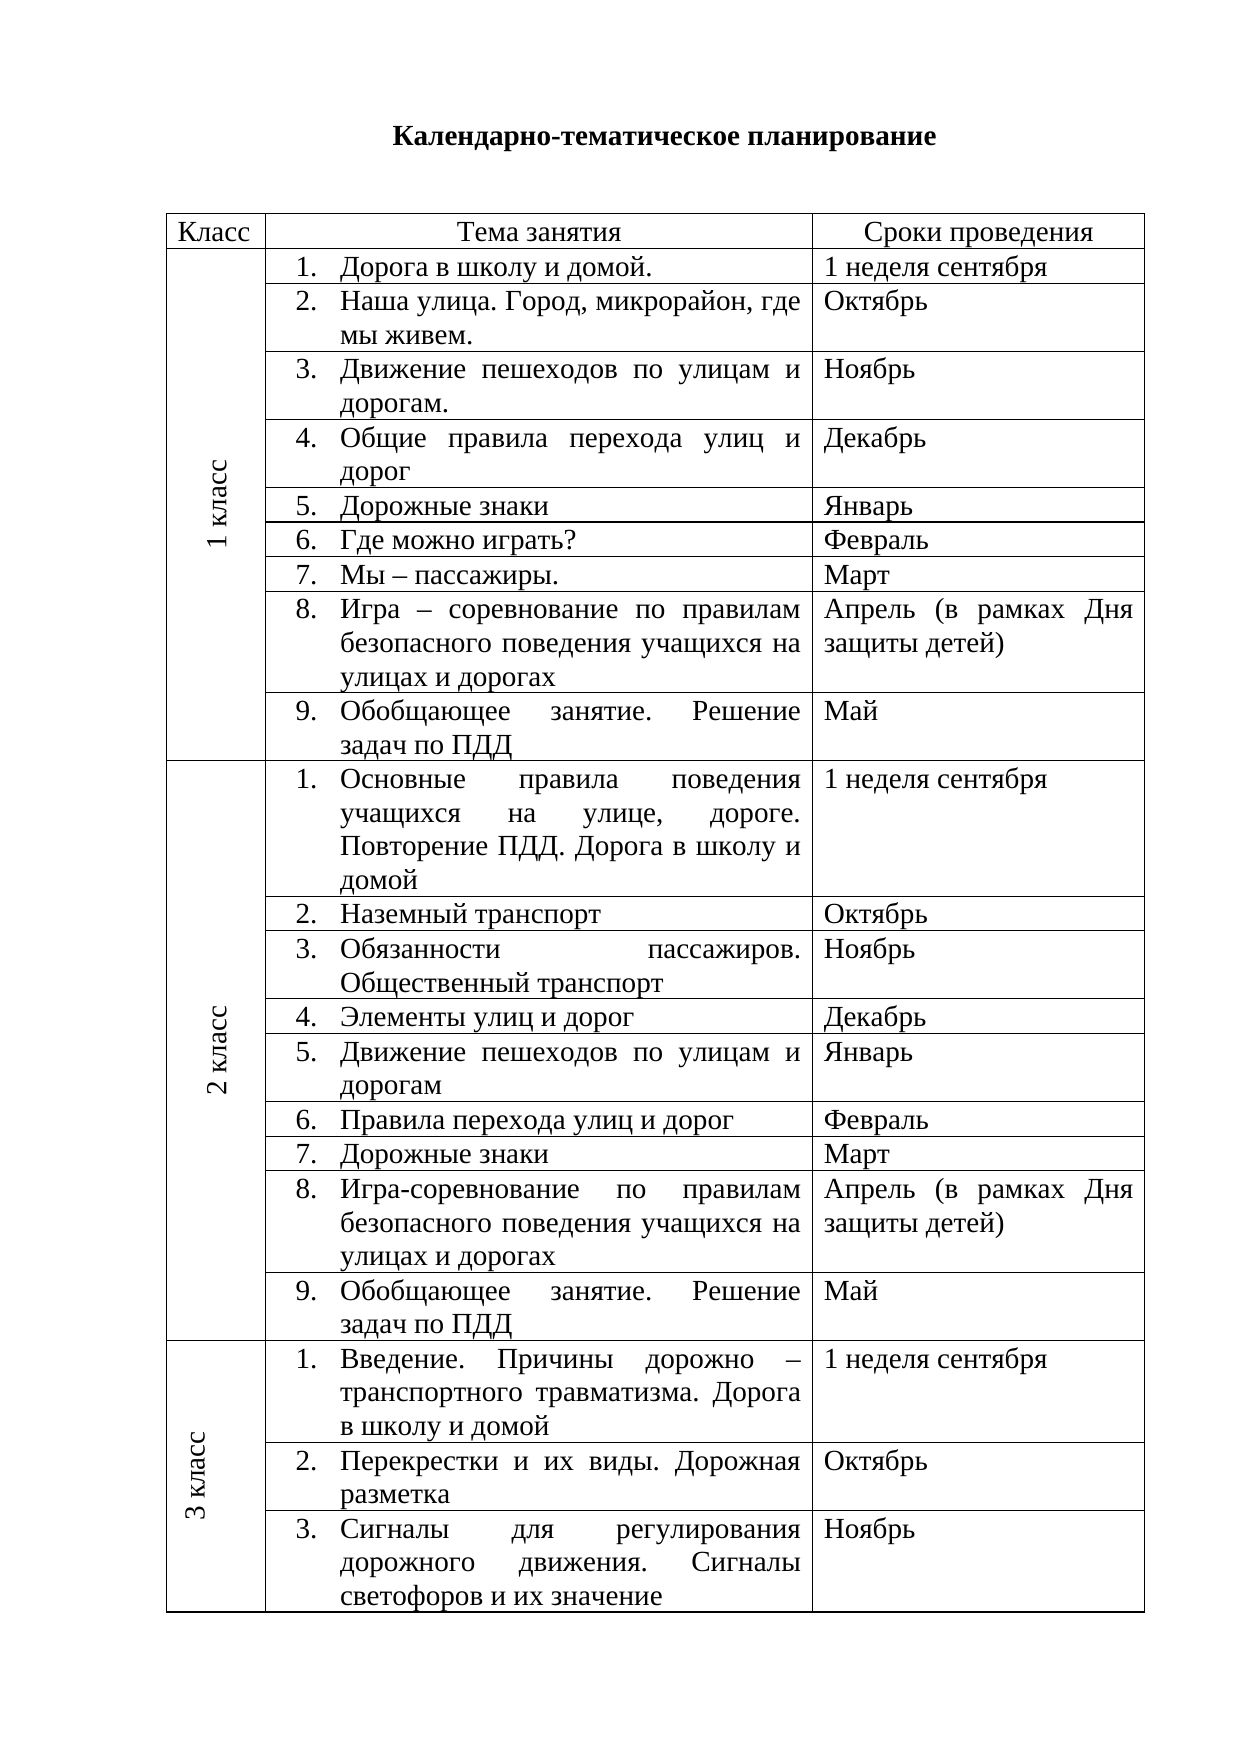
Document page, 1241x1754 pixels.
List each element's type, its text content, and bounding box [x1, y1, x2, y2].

table_cell Декабрь [813, 999, 1144, 1033]
table_cell Элементы улиц и дорог [266, 999, 812, 1033]
table_cell 2 класс [167, 761, 265, 1340]
table_cell Игра – соревнование по правилам безопасного поведения учащихся на улицах и дорогах [266, 592, 812, 692]
table_cell Январь [813, 1034, 1144, 1101]
table_cell Октябрь [813, 284, 1144, 351]
table_cell Октябрь [813, 897, 1144, 930]
table_header Тема занятия [266, 214, 812, 248]
table_cell 1 класс [167, 249, 265, 760]
table_cell Ноябрь [813, 931, 1144, 998]
table_cell Наземный транспорт [266, 897, 812, 930]
table_cell Ноябрь [813, 1511, 1144, 1611]
table_cell Дорожные знаки [266, 488, 812, 521]
table_cell Февраль [813, 1102, 1144, 1136]
table_cell Где можно играть? [266, 523, 812, 556]
table_cell Апрель (в рамках Дня защиты детей) [813, 1171, 1144, 1272]
table_cell Декабрь [813, 420, 1144, 487]
table_cell Ноябрь [813, 352, 1144, 419]
table_cell Обязанности пассажиров. Общественный транспорт [266, 931, 812, 998]
table_cell Обобщающее занятие. Решение задач по ПДД [266, 1273, 812, 1340]
table_cell Май [813, 693, 1144, 760]
table_cell Перекрестки и их виды. Дорожная разметка [266, 1443, 812, 1510]
table_cell 1 неделя сентября [813, 1341, 1144, 1442]
table_cell Март [813, 557, 1144, 591]
table_cell 3 класс [167, 1341, 265, 1611]
table_cell Движение пешеходов по улицам и дорогам [266, 1034, 812, 1101]
table_cell Май [813, 1273, 1144, 1340]
table_cell Апрель (в рамках Дня защиты детей) [813, 592, 1144, 692]
table_cell Дорожные знаки [266, 1137, 812, 1170]
table_cell Октябрь [813, 1443, 1144, 1510]
table_header Сроки проведения [813, 214, 1144, 248]
table_cell Игра-соревнование по правилам безопасного поведения учащихся на улицах и дорогах [266, 1171, 812, 1272]
table_cell Обобщающее занятие. Решение задач по ПДД [266, 693, 812, 760]
table_cell Февраль [813, 523, 1144, 556]
table_cell 1 неделя сентября [813, 249, 1144, 282]
table_cell 1 неделя сентября [813, 761, 1144, 896]
table_cell Основные правила поведения учащихся на улице, дороге. Повторение ПДД. Дорога в школу и домой [266, 761, 812, 896]
table_cell Мы – пассажиры. [266, 557, 812, 591]
table_cell Январь [813, 488, 1144, 521]
table_cell Общие правила перехода улиц и дорог [266, 420, 812, 487]
text Календарно-тематическое планирование [177, 118, 1152, 152]
table_cell Наша улица. Город, микрорайон, где мы живем. [266, 284, 812, 351]
table_cell Дорога в школу и домой. [266, 249, 812, 282]
table_cell Сигналы для регулирования дорожного движения. Сигналы светофоров и их значение [266, 1511, 812, 1611]
table_cell Введение. Причины дорожно – транспортного травматизма. Дорога в школу и домой [266, 1341, 812, 1442]
table_cell Март [813, 1137, 1144, 1170]
table_header Класс [167, 214, 265, 248]
table_cell Движение пешеходов по улицам и дорогам. [266, 352, 812, 419]
table_cell Правила перехода улиц и дорог [266, 1102, 812, 1136]
